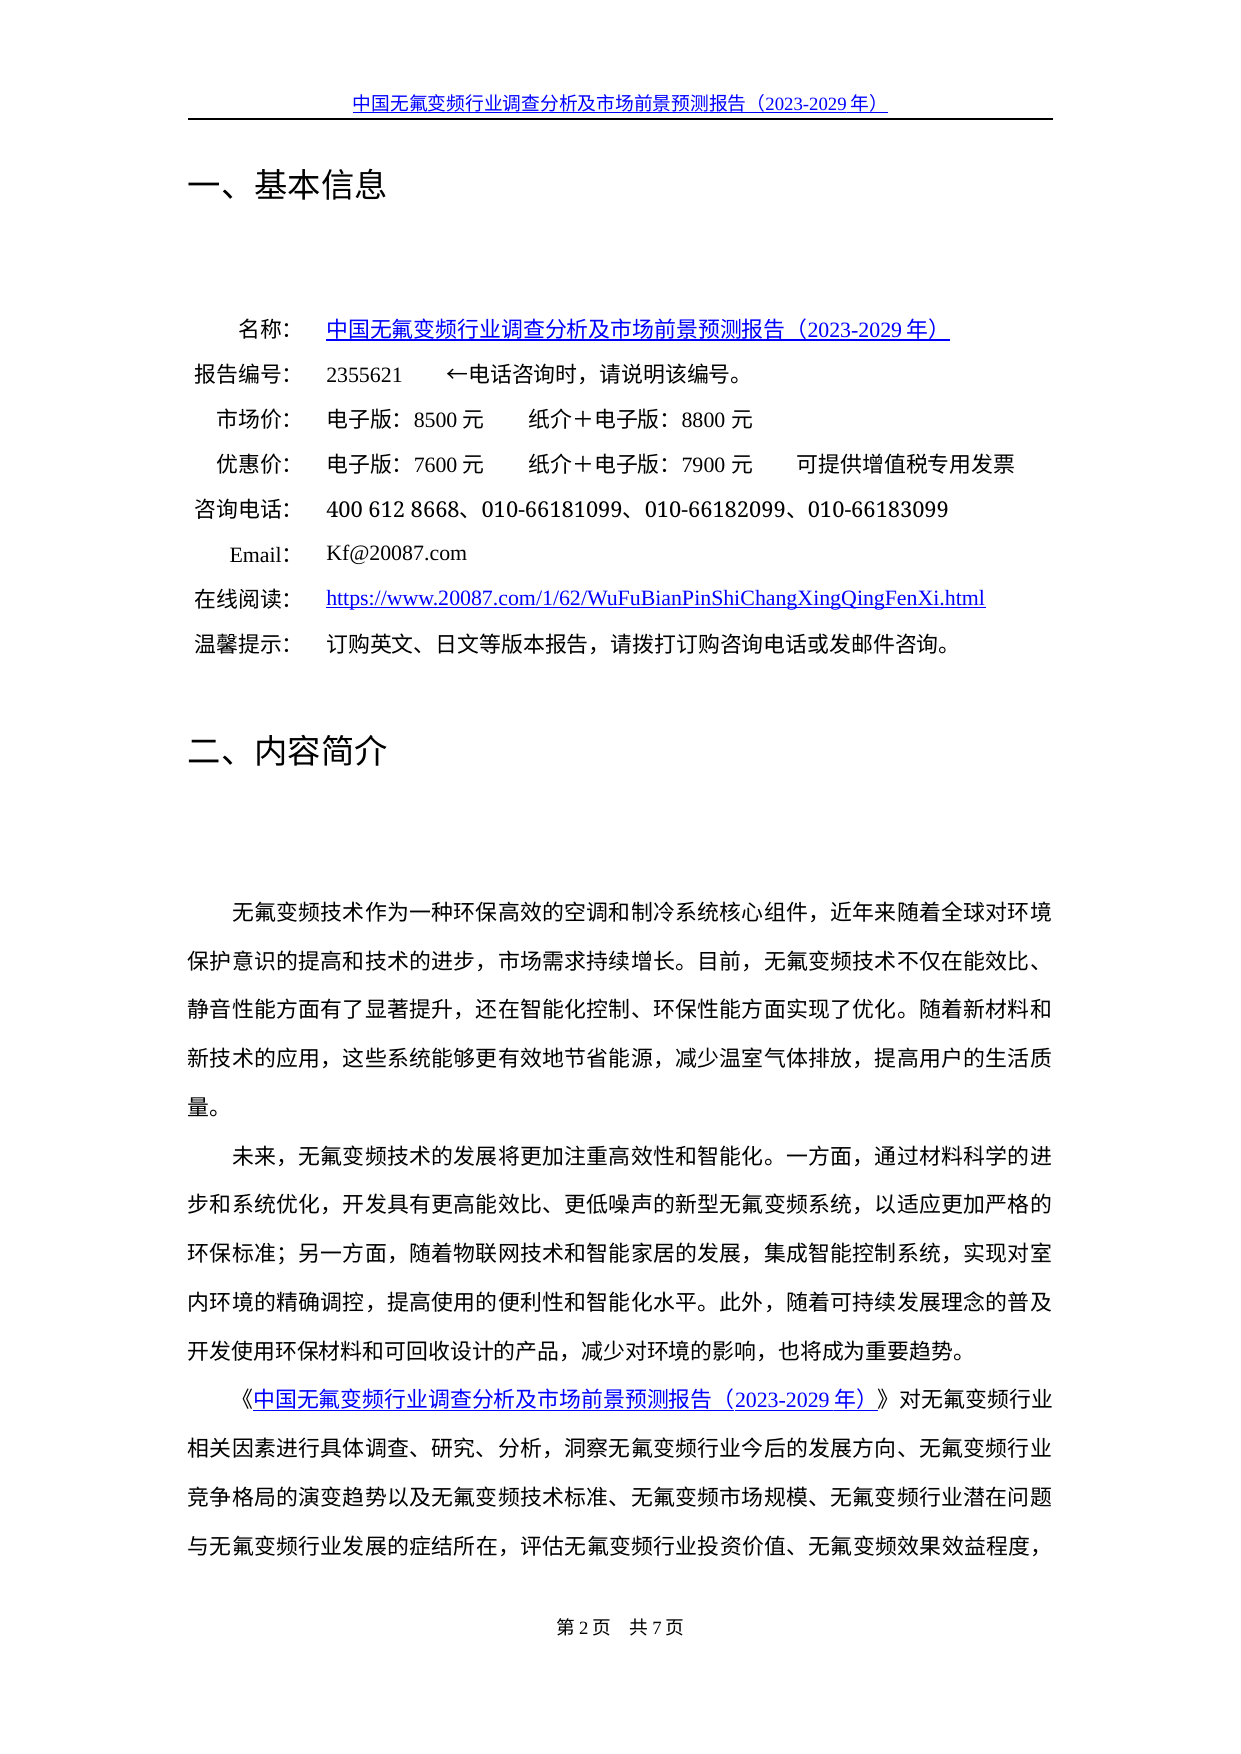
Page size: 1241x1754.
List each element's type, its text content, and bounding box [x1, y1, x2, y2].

table_cell 优惠价： [167, 447, 315, 492]
table_cell Email： [167, 537, 315, 582]
table_cell 电子版：8500 元 纸介＋电子版：8800 元 [315, 402, 1073, 447]
table_cell 在线阅读： [167, 582, 315, 627]
title 一、基本信息 [187, 150, 1053, 215]
table_cell [315, 582, 1073, 627]
table_cell 市场价： [167, 402, 315, 447]
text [187, 894, 1053, 1561]
table_cell 咨询电话： [167, 492, 315, 537]
table_cell Kf@20087.com [315, 537, 1073, 582]
table_cell 报告编号： [167, 357, 315, 402]
table_header 中国无氟变频行业调查分析及市场前景预测报告（2023-2029年） [315, 312, 1073, 357]
table_cell 温馨提示： [167, 627, 315, 672]
title 二、内容简介 [187, 717, 1053, 782]
table_cell 电子版：7600 元 纸介＋电子版：7900 元 可提供增值税专用发票 [315, 447, 1073, 492]
table_cell 订购英文、日文等版本报告，请拨打订购咨询电话或发邮件咨询。 [315, 627, 1073, 672]
table_cell 400 612 8668、010-66181099、010-66182099、010-66183099 [315, 492, 1073, 537]
table_cell 2355621 ←电话咨询时，请说明该编号。 [315, 357, 1073, 402]
table_header 名称： [167, 312, 315, 357]
